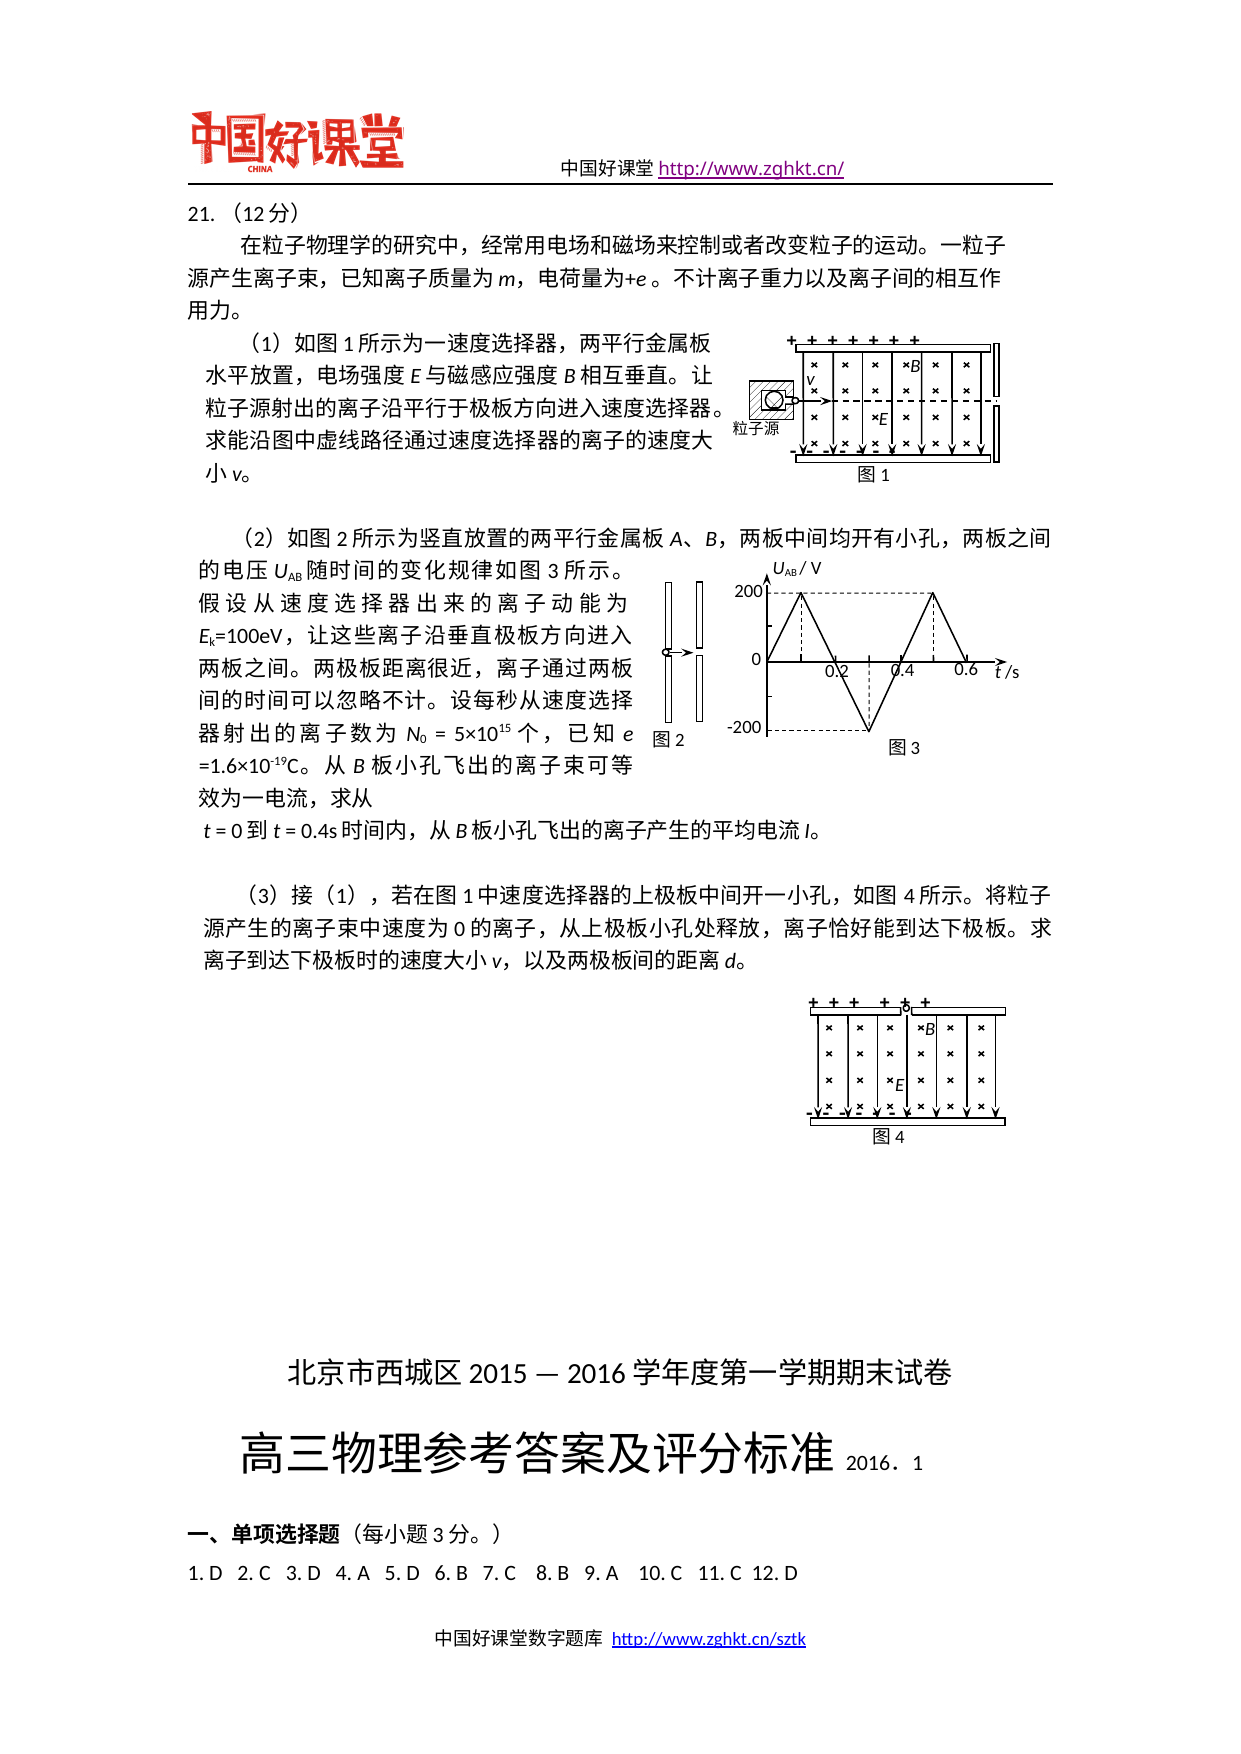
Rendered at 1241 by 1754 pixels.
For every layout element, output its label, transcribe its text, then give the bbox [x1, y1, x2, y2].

picture [191, 111, 404, 176]
text 高三物理参考答案及评分标准 2016．1 [187, 1402, 1053, 1500]
text 21. （12分） [187, 196, 1053, 228]
text 一、单项选择题（每小题3分。） [187, 1516, 1053, 1549]
text （3）接（1），若在图1中速度选择器的上极板中间开一小孔，如图4所示。将粒子源产生的离子束中速度为0的离子，从上极板小孔处释放，离子恰好能到达下极板。求离子到达下极板时的速度大小v，以及两极板间的距离d。 [203, 878, 1053, 976]
text （2）如图2所示为竖直放置的两平行金属板A、B，两板中间均开有小孔，两板之间的电压UAB随时间的变化规律如图3所示。假设从速度选择器出来的离子动能为Ek=100eV，让这些离子沿垂直极板方向进入两板之间。两极板距离很近，离子通过两板间的时间可以忽略不计。设每秒从速度选择器射出的离子数为N0 = 5×1015个，已知e =1.6×10-19C。从B板小孔飞出的离子束可等效为一电流，求从 [198, 521, 1053, 813]
text 在粒子物理学的研究中，经常用电场和磁场来控制或者改变粒子的运动。一粒子 [218, 228, 1053, 261]
text （1）如图1所示为一速度选择器，两平行金属板水平放置，电场强度E与磁感应强度B相互垂直。让粒子源射出的离子沿平行于极板方向进入速度选择器。求能沿图中虚线路径通过速度选择器的离子的速度大小v。 [206, 326, 1053, 488]
text t = 0到t = 0.4s时间内，从B板小孔飞出的离子产生的平均电流I。 [203, 813, 1053, 846]
text 用力。 [187, 293, 1053, 326]
text 北京市西城区2015 — 2016学年度第一学期期末试卷 [187, 1349, 1053, 1392]
text 源产生离子束，已知离子质量为m，电荷量为+e 。不计离子重力以及离子间的相互作 [187, 261, 1053, 293]
text 1. D 2. C 3. D 4. A 5. D 6. B 7. C 8. B 9. A 10. C 11. C 12. D [187, 1557, 1053, 1589]
